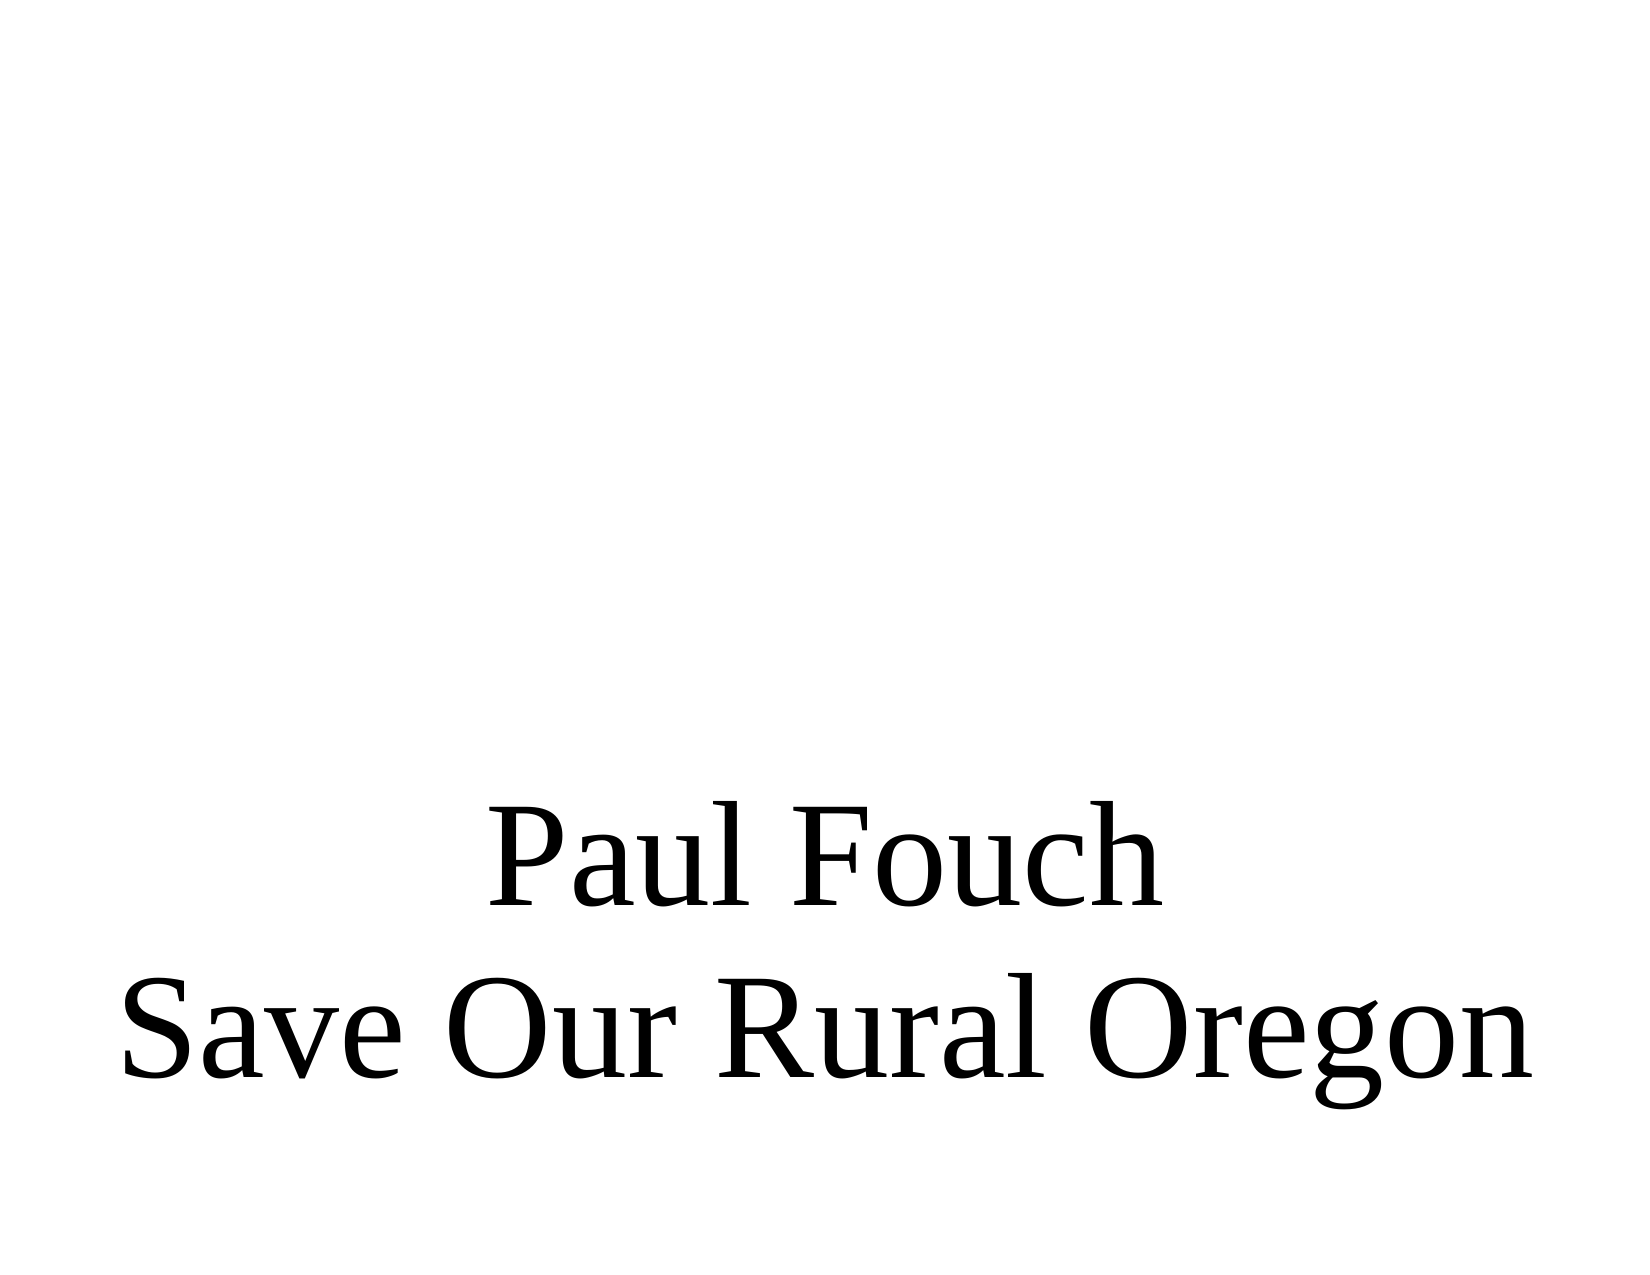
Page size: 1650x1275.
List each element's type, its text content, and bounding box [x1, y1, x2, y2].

text Save Our Rural Oregon [75, 937, 1575, 1110]
text Paul Fouch [75, 765, 1575, 937]
